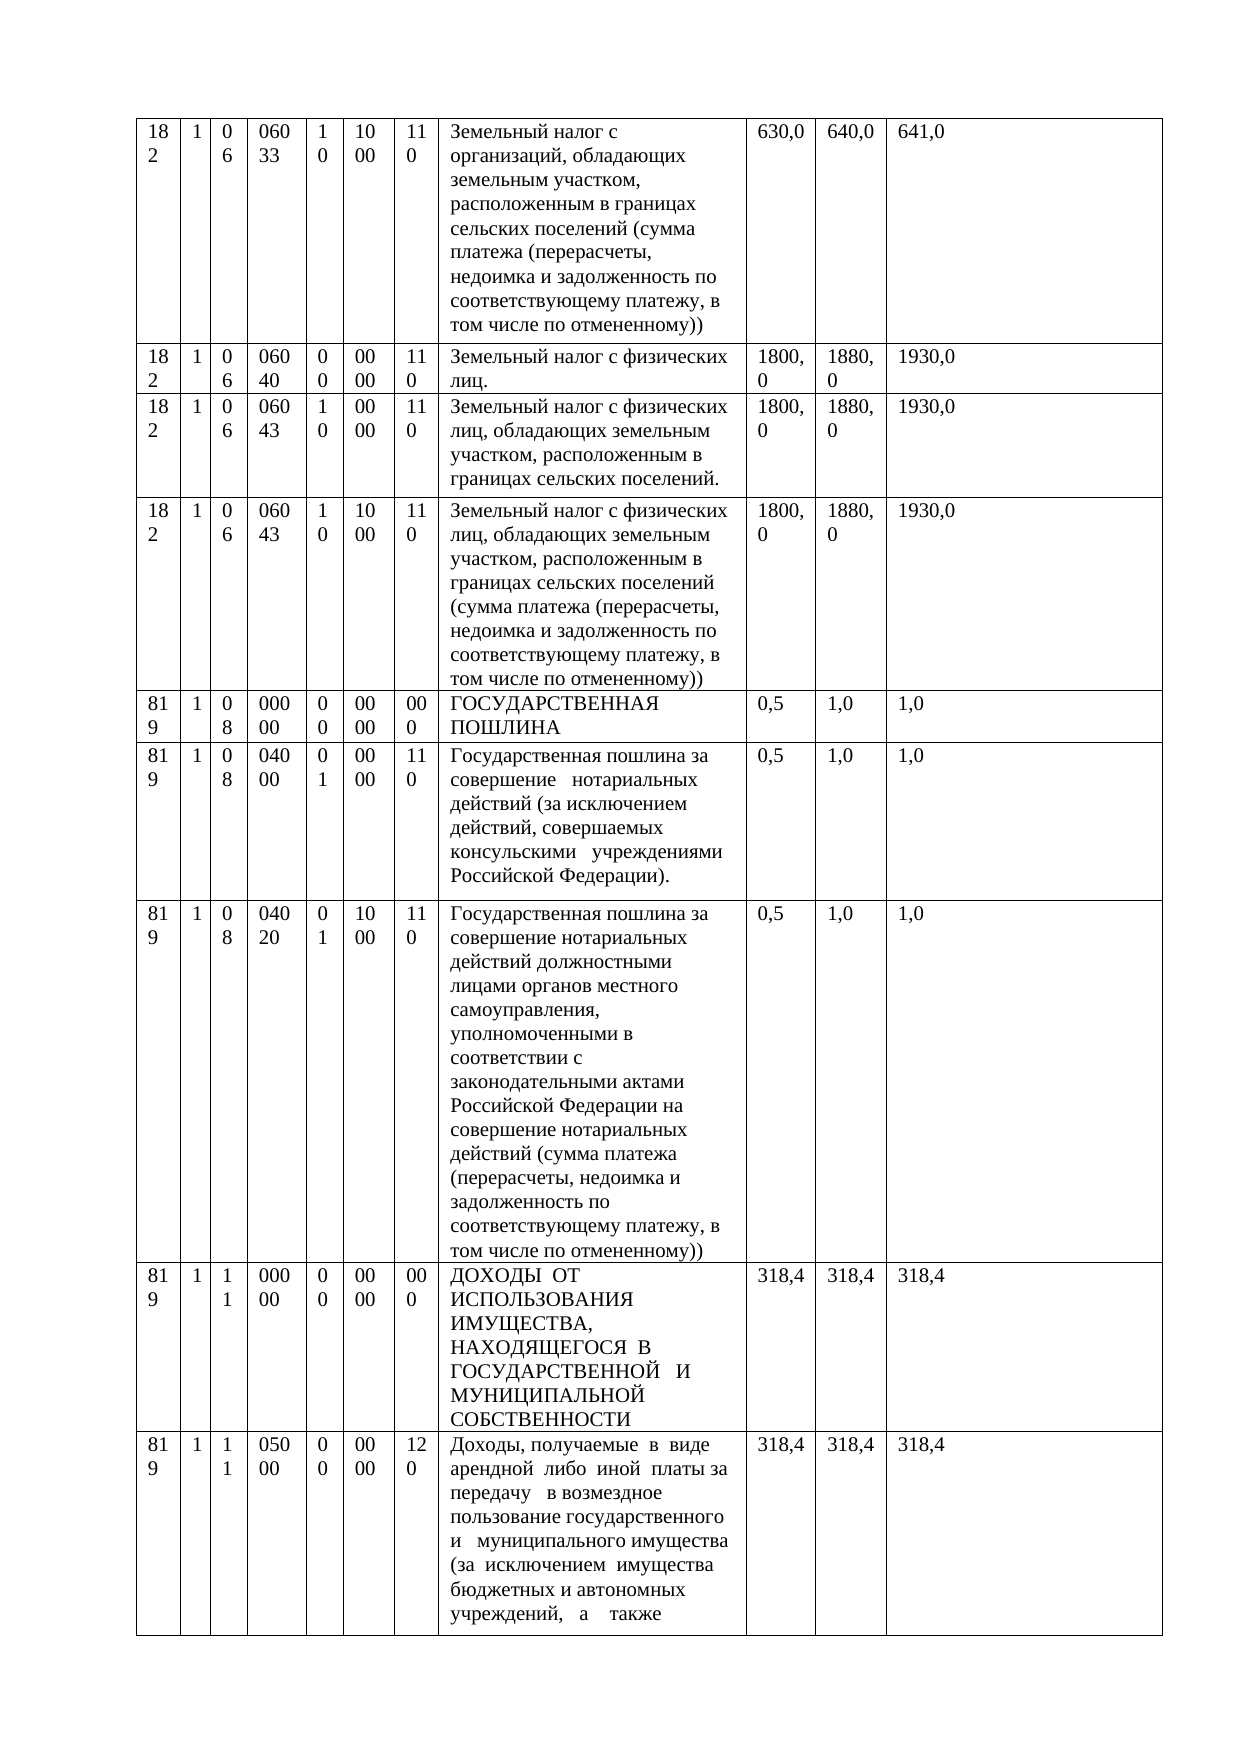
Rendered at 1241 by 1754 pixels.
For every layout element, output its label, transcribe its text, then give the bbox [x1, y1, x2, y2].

table_cell 04020 [248, 901, 306, 1262]
table_cell 0000 [344, 1432, 394, 1635]
table_cell 1 [181, 498, 210, 690]
table_cell 318,4 [887, 1263, 1162, 1431]
table_cell 1880,0 [816, 498, 886, 690]
table_cell 819 [137, 743, 180, 899]
table_cell 1000 [344, 901, 394, 1262]
table_cell 0000 [344, 344, 394, 393]
table_cell 110 [395, 901, 438, 1262]
table_cell 000 [395, 691, 438, 742]
table_cell 11 [211, 1432, 247, 1635]
table_cell 0,5 [747, 901, 815, 1262]
table_cell 00 [307, 1263, 343, 1431]
table_cell 1880,0 [816, 394, 886, 497]
table_cell 182 [137, 119, 180, 343]
table_cell 0000 [344, 394, 394, 497]
table_cell 1,0 [887, 901, 1162, 1262]
table_cell 10 [307, 119, 343, 343]
table_cell 819 [137, 1432, 180, 1635]
table_cell 1 [181, 394, 210, 497]
table_cell 04000 [248, 743, 306, 899]
table_cell 1 [181, 1432, 210, 1635]
table_cell 00 [307, 344, 343, 393]
table_cell 10 [307, 498, 343, 690]
table_cell 318,4 [816, 1432, 886, 1635]
table_cell 06 [211, 119, 247, 343]
table_cell 0,5 [747, 743, 815, 899]
table_cell 06043 [248, 394, 306, 497]
table_cell 110 [395, 743, 438, 899]
table_cell 1800,0 [747, 344, 815, 393]
table_cell 819 [137, 1263, 180, 1431]
table_cell ГОСУДАРСТВЕННАЯ ПОШЛИНА [439, 691, 746, 742]
table_cell 1000 [344, 498, 394, 690]
table_cell 000 [395, 1263, 438, 1431]
table_cell 110 [395, 119, 438, 343]
table_cell 06040 [248, 344, 306, 393]
table_cell 182 [137, 394, 180, 497]
table_cell 06 [211, 344, 247, 393]
table_cell Государственная пошлина за совершение нотариальных действий должностными лицами органов местного самоуправления, уполномоченными в соответствии с законодательными актами Российской Федерации на совершение нотариальных действий (сумма платежа (перерасчеты, недоимка и задолженность по соответствующему платежу, в том числе по отмененному)) [439, 901, 746, 1262]
table_cell 0000 [344, 691, 394, 742]
table_cell 01 [307, 743, 343, 899]
table_cell 1 [181, 901, 210, 1262]
table_cell Государственная пошлина за совершение нотариальных действий (за исключением действий, совершаемых консульскими учреждениями Российской Федерации). [439, 743, 746, 899]
table_cell 318,4 [816, 1263, 886, 1431]
table_cell 06043 [248, 498, 306, 690]
table_cell 1,0 [887, 691, 1162, 742]
table_cell 641,0 [887, 119, 1162, 343]
table_cell 1800,0 [747, 394, 815, 497]
table_cell ДОХОДЫ ОТ ИСПОЛЬЗОВАНИЯ ИМУЩЕСТВА, НАХОДЯЩЕГОСЯ В ГОСУДАРСТВЕННОЙ И МУНИЦИПАЛЬНОЙ СОБСТВЕННОСТИ [439, 1263, 746, 1431]
table_cell 00000 [248, 1263, 306, 1431]
table_cell 0000 [344, 1263, 394, 1431]
table_cell 1800,0 [747, 498, 815, 690]
table_cell 630,0 [747, 119, 815, 343]
table_cell 08 [211, 901, 247, 1262]
table_cell Земельный налог с физических лиц, обладающих земельным участком, расположенным в границах сельских поселений. [439, 394, 746, 497]
table_cell Земельный налог с физических лиц, обладающих земельным участком, расположенным в границах сельских поселений (сумма платежа (перерасчеты, недоимка и задолженность по соответствующему платежу, в том числе по отмененному)) [439, 498, 746, 690]
table_cell 1 [181, 691, 210, 742]
table_cell 1000 [344, 119, 394, 343]
table_cell 06 [211, 394, 247, 497]
table_cell 110 [395, 498, 438, 690]
table_cell 05000 [248, 1432, 306, 1635]
table_cell 819 [137, 691, 180, 742]
table_cell 06 [211, 498, 247, 690]
table_cell 1,0 [816, 691, 886, 742]
table_cell 110 [395, 394, 438, 497]
table_cell 1 [181, 1263, 210, 1431]
table_cell 08 [211, 691, 247, 742]
table_cell 640,0 [816, 119, 886, 343]
table_cell 0,5 [747, 691, 815, 742]
table_cell 10 [307, 394, 343, 497]
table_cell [439, 1432, 746, 1635]
table_cell 1880,0 [816, 344, 886, 393]
table_cell 1930,0 [887, 498, 1162, 690]
table_cell Земельный налог с организаций, обладающих земельным участком, расположенным в границах сельских поселений (сумма платежа (перерасчеты, недоимка и задолженность по соответствующему платежу, в том числе по отмененному)) [439, 119, 746, 343]
table_cell 110 [395, 344, 438, 393]
table_cell 0000 [344, 743, 394, 899]
table_cell 1 [181, 344, 210, 393]
table_cell 06033 [248, 119, 306, 343]
table_cell 01 [307, 901, 343, 1262]
table_cell 00000 [248, 691, 306, 742]
table_cell 1,0 [816, 901, 886, 1262]
table_cell Земельный налог с физических лиц. [439, 344, 746, 393]
table_cell 318,4 [747, 1432, 815, 1635]
table_cell 1930,0 [887, 394, 1162, 497]
table_cell 11 [211, 1263, 247, 1431]
table_cell 318,4 [887, 1432, 1162, 1635]
table_cell 1 [181, 743, 210, 899]
table_cell 08 [211, 743, 247, 899]
table_cell 182 [137, 498, 180, 690]
table_cell 819 [137, 901, 180, 1262]
table_cell 1930,0 [887, 344, 1162, 393]
table_cell 00 [307, 691, 343, 742]
table_cell 318,4 [747, 1263, 815, 1431]
table_cell 1,0 [887, 743, 1162, 899]
table_cell 1,0 [816, 743, 886, 899]
table_cell 120 [395, 1432, 438, 1635]
table_cell 182 [137, 344, 180, 393]
table_cell 1 [181, 119, 210, 343]
table_cell 00 [307, 1432, 343, 1635]
